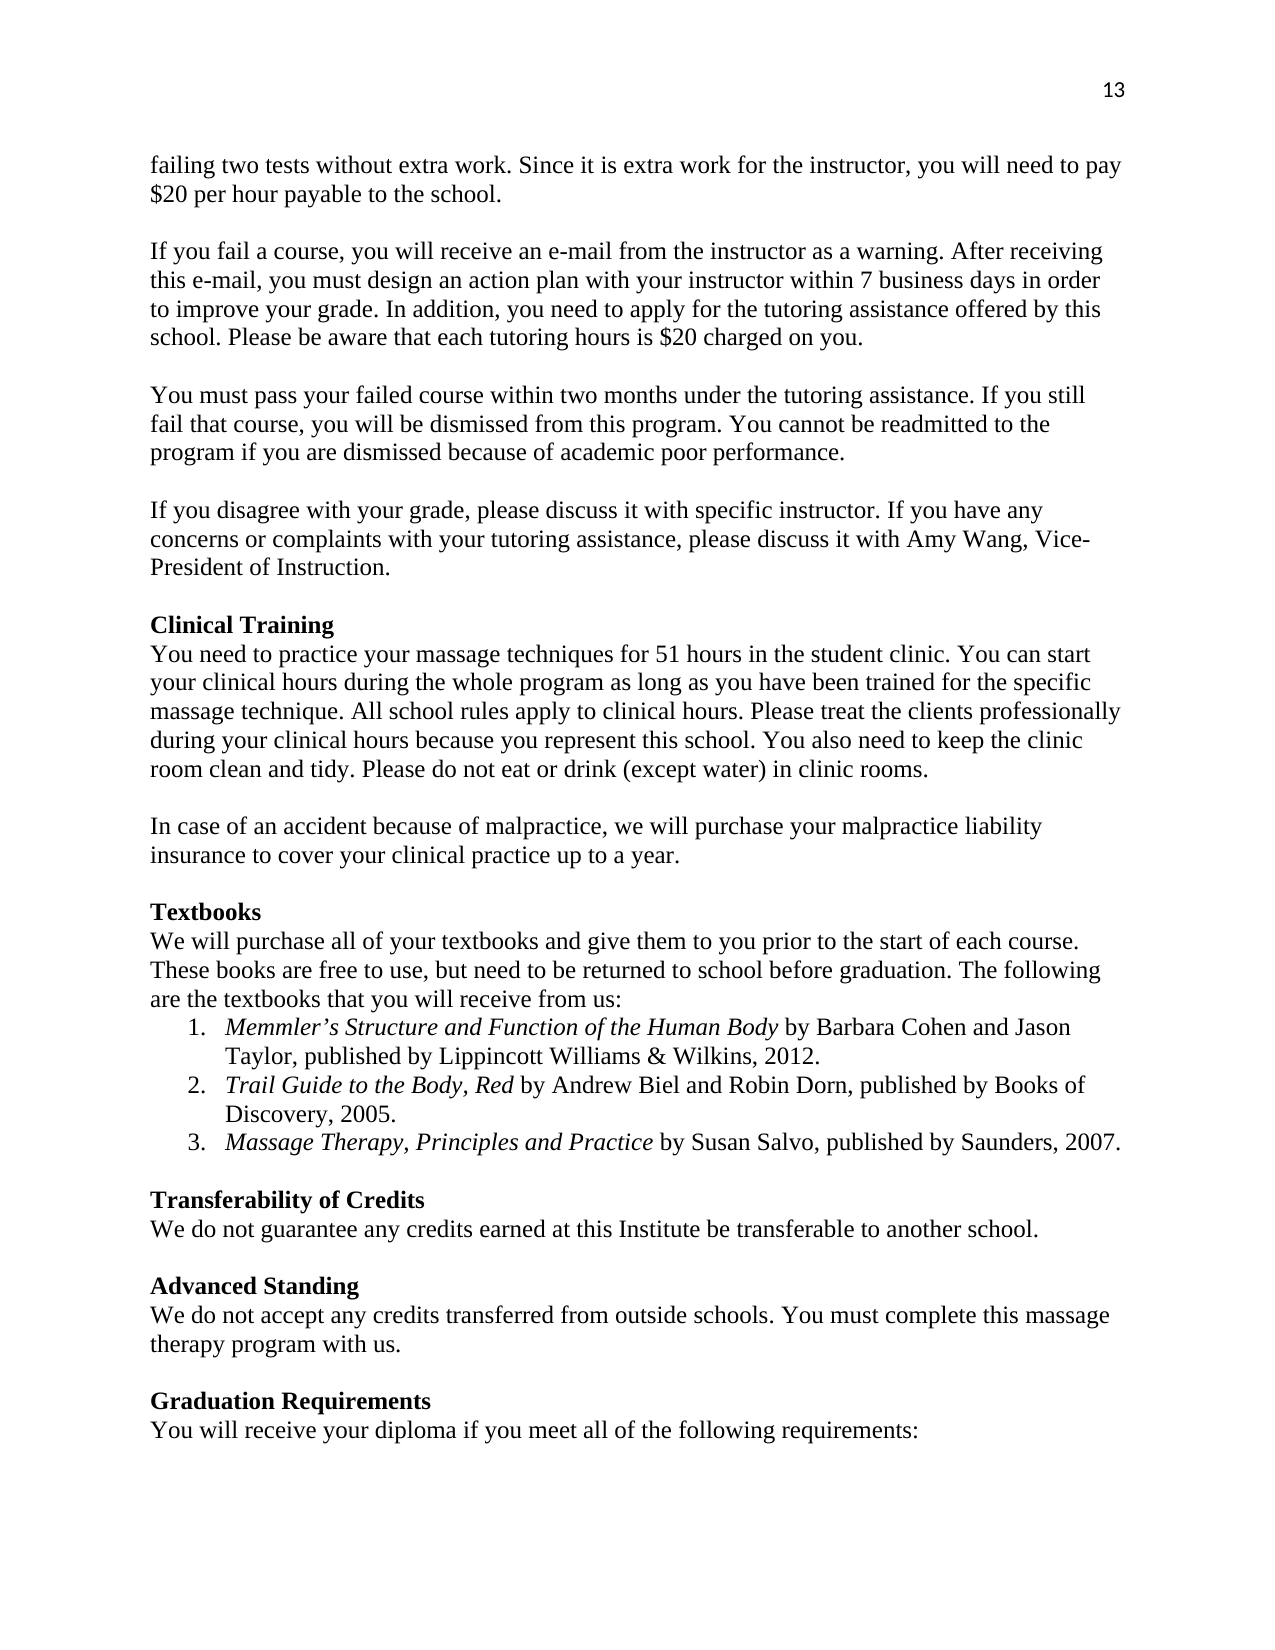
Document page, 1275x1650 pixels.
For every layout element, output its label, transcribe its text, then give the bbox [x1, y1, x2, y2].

list Memmler’s Structure and Function of the Human Body by Barbara Cohen and Jason Taylor, published by Lippincott Williams & Wilkins, 2012. [187, 1012, 1125, 1070]
text If you disagree with your grade, please discuss it with specific instructor. If you have any concerns or complaints with your tutoring assistance, please discuss it with Amy Wang, Vice-President of Instruction. [150, 495, 1125, 581]
text Clinical Training [150, 610, 1125, 639]
text In case of an accident because of malpractice, we will purchase your malpractice liability insurance to cover your clinical practice up to a year. [150, 811, 1125, 869]
text Advanced Standing [150, 1271, 1125, 1300]
text Textbooks [150, 897, 1125, 926]
text You will receive your diploma if you meet all of the following requirements: [150, 1415, 1125, 1444]
text You must pass your failed course within two months under the tutoring assistance. If you still fail that course, you will be dismissed from this program. You cannot be readmitted to the program if you are dismissed because of academic poor performance. [150, 380, 1125, 466]
text Transferability of Credits [150, 1185, 1125, 1214]
list Trail Guide to the Body, Red by Andrew Biel and Robin Dorn, published by Books of Discovery, 2005. [187, 1070, 1125, 1127]
text You need to practice your massage techniques for 51 hours in the student clinic. You can start your clinical hours during the whole program as long as you have been trained for the specific massage technique. All school rules apply to clinical hours. Please treat the clients professionally during your clinical hours because you represent this school. You also need to keep the clinic room clean and tidy. Please do not eat or drink (except water) in clinic rooms. [150, 639, 1125, 782]
text If you fail a course, you will receive an e-mail from the instructor as a warning. After receiving this e-mail, you must design an action plan with your instructor within 7 business days in order to improve your grade. In addition, you need to apply for the tutoring assistance offered by this school. Please be aware that each tutoring hours is $20 charged on you. [150, 236, 1125, 351]
text Graduation Requirements [150, 1386, 1125, 1415]
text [150, 150, 1125, 207]
text We do not accept any credits transferred from outside schools. You must complete this massage therapy program with us. [150, 1300, 1125, 1357]
list Massage Therapy, Principles and Practice by Susan Salvo, published by Saunders, 2007. [187, 1127, 1125, 1156]
text We do not guarantee any credits earned at this Institute be transferable to another school. [150, 1214, 1125, 1242]
text We will purchase all of your textbooks and give them to you prior to the start of each course. These books are free to use, but need to be returned to school before graduation. The following are the textbooks that you will receive from us: [150, 926, 1125, 1012]
